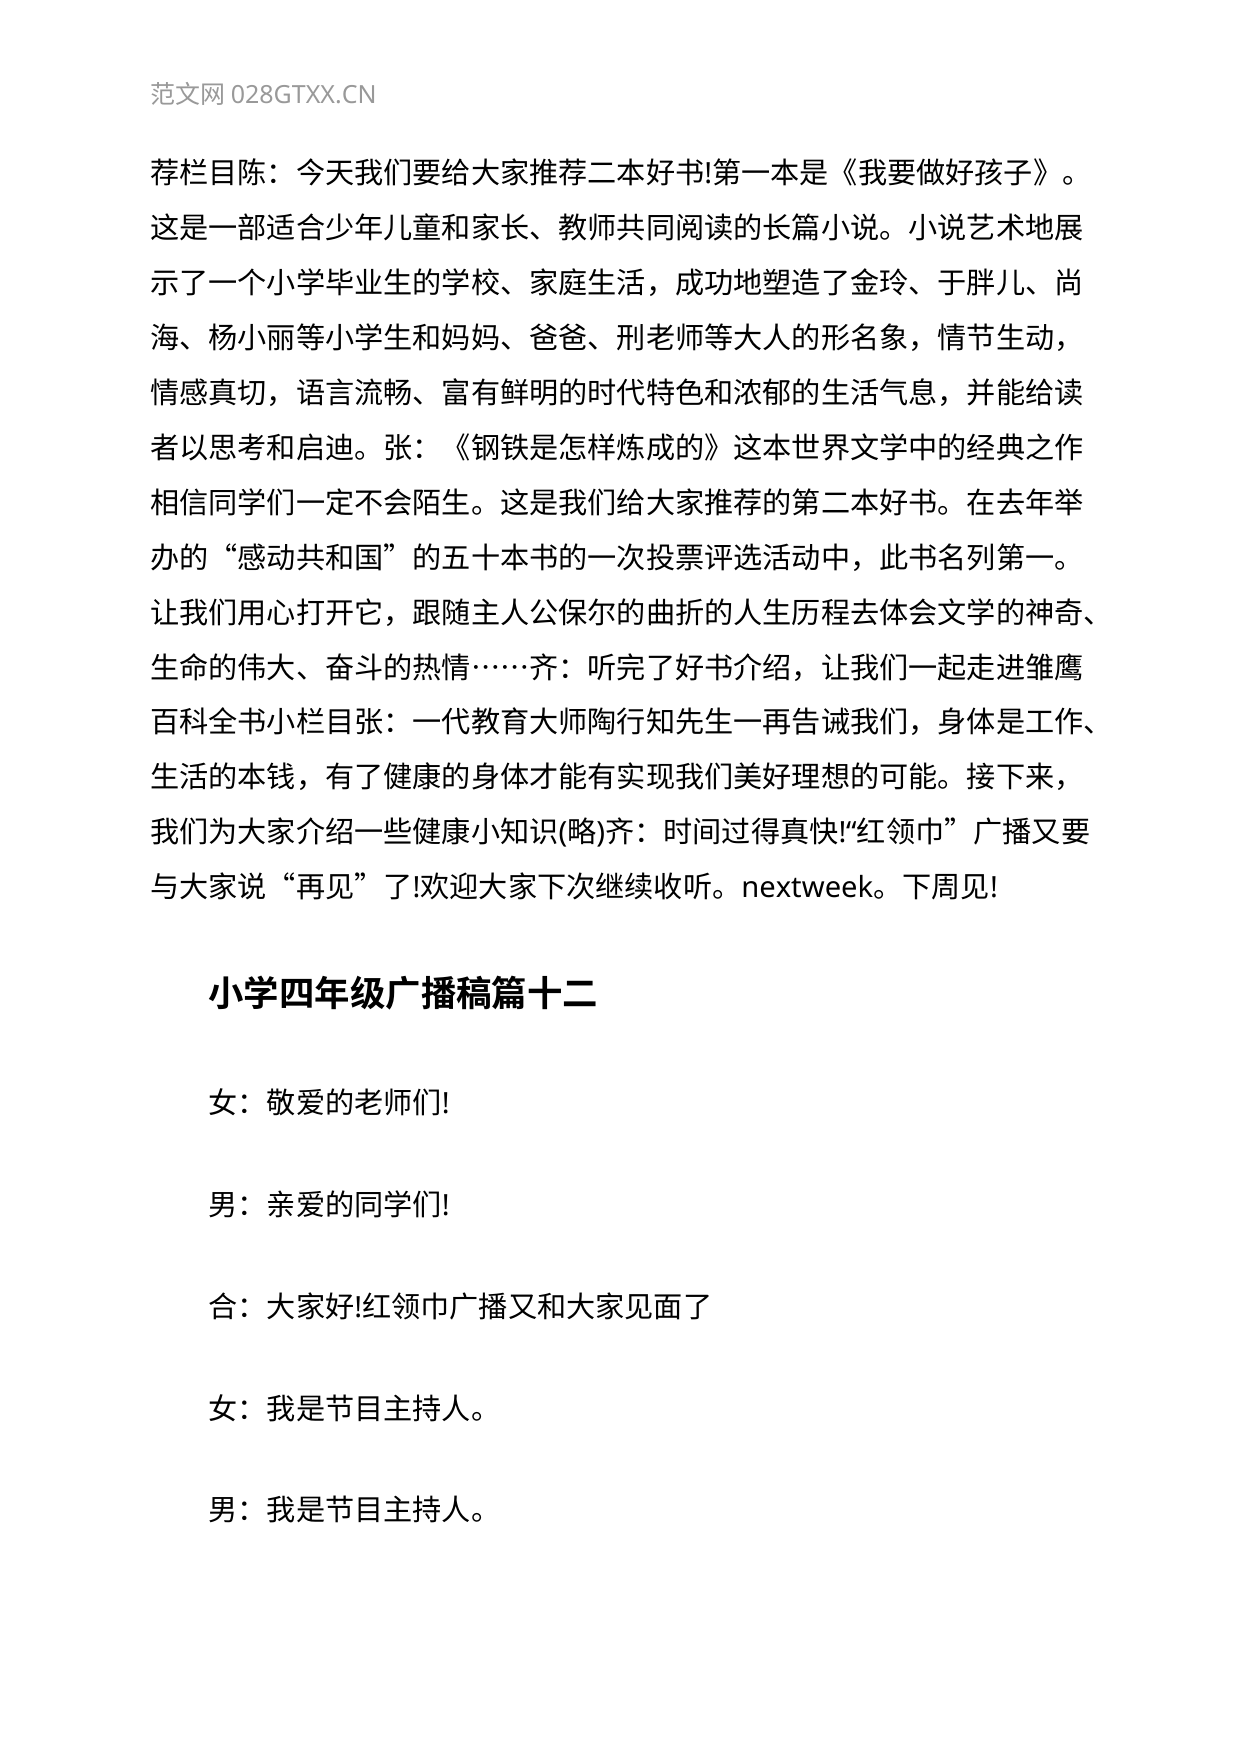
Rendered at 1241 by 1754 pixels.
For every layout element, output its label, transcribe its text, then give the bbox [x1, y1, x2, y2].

text 女：我是节目主持人。 [150, 1385, 1090, 1427]
text 男：我是节目主持人。 [150, 1487, 1090, 1529]
text 合：大家好!红领巾广播又和大家见面了 [150, 1283, 1090, 1326]
text 女：敬爱的老师们! [150, 1079, 1090, 1122]
text 男：亲爱的同学们! [150, 1181, 1090, 1224]
text 小学四年级广播稿篇十二 [150, 966, 1090, 1017]
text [150, 150, 1090, 906]
